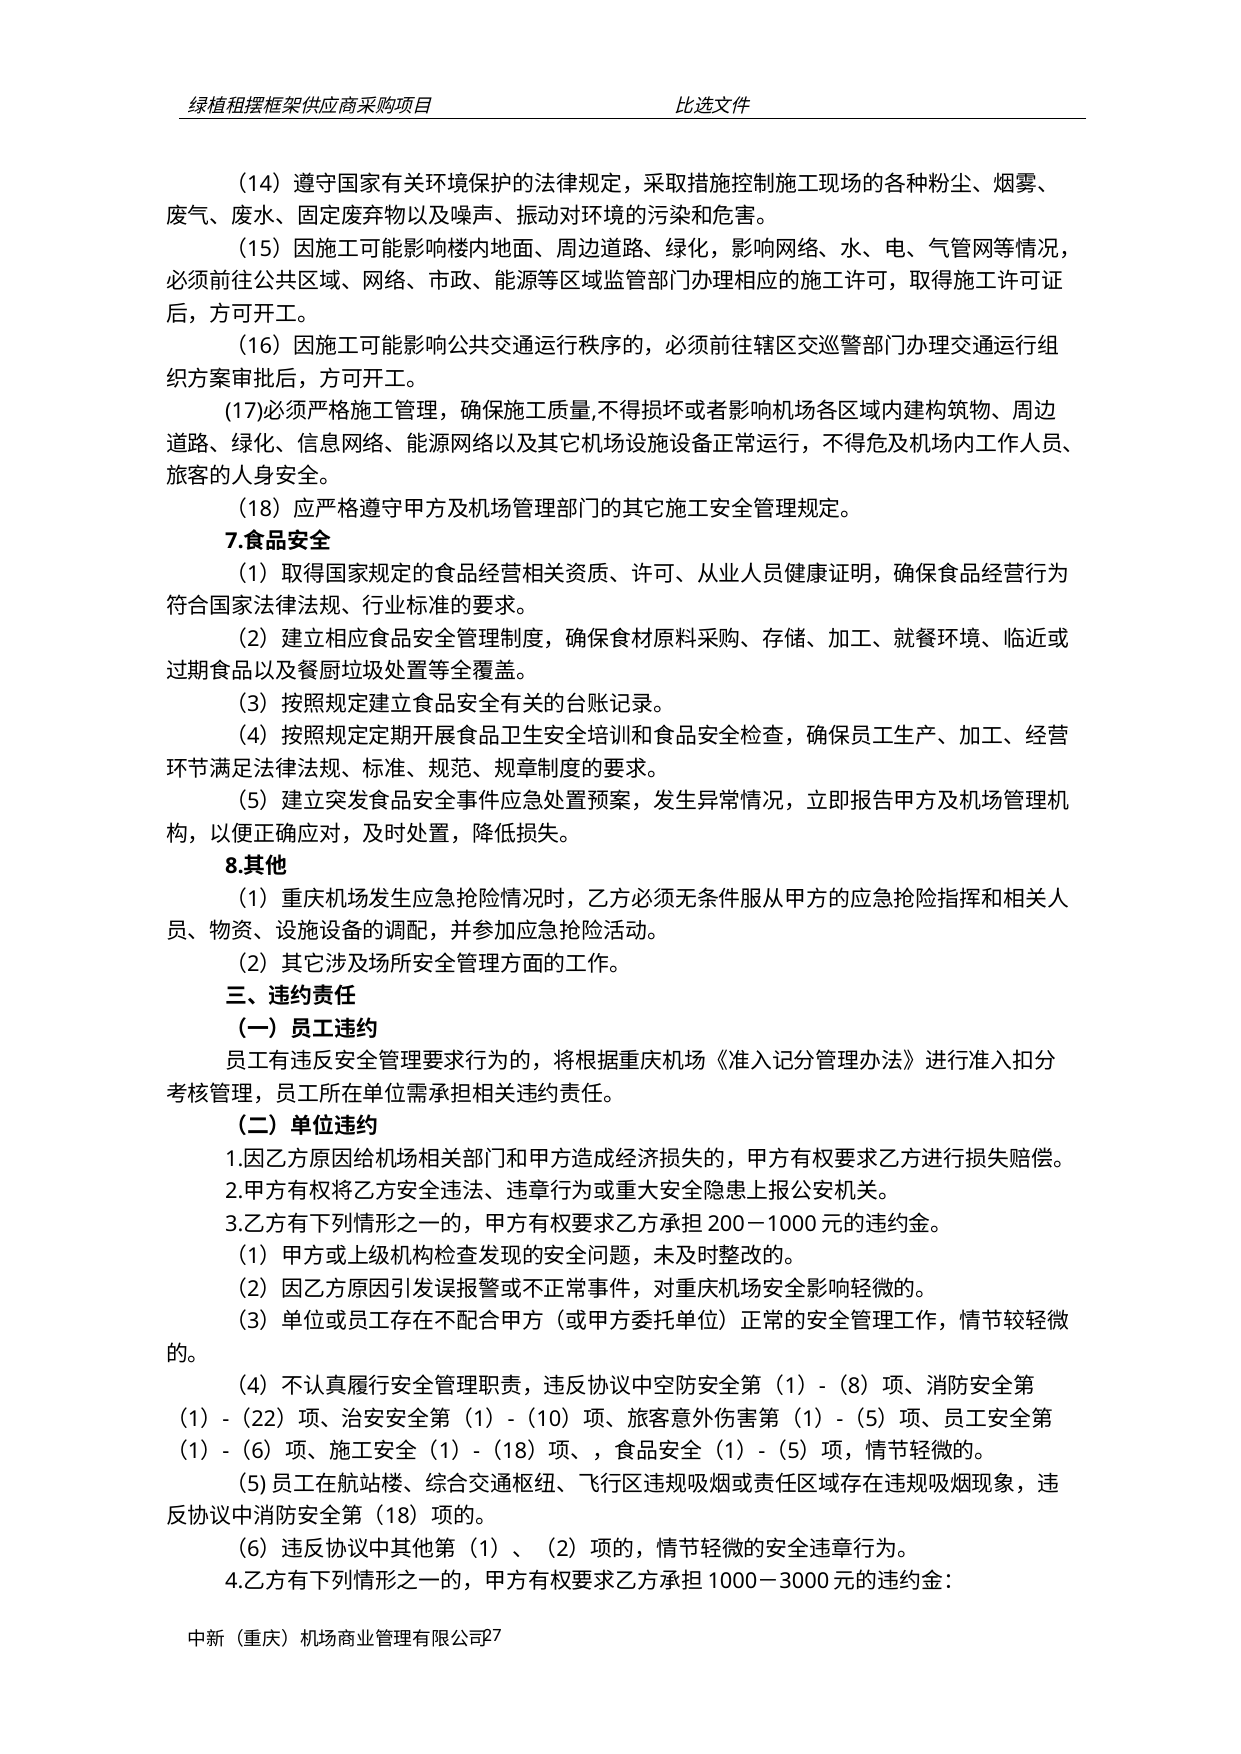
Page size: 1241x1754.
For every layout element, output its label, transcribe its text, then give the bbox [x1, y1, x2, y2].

text （14）遵守国家有关环境保护的法律规定，采取措施控制施工现场的各种粉尘、烟雾、废气、废水、固定废弃物以及噪声、振动对环境的污染和危害。 [166, 165, 1078, 230]
text （一）员工违约 [166, 1010, 1078, 1043]
text 员工有违反安全管理要求行为的，将根据重庆机场《准入记分管理办法》进行准入扣分考核管理，员工所在单位需承担相关违约责任。 [166, 1043, 1078, 1108]
text （4）不认真履行安全管理职责，违反协议中空防安全第（1）-（8）项、消防安全第（1）-（22）项、治安安全第（1）-（10）项、旅客意外伤害第（1）-（5）项、员工安全第（1）-（6）项、施工安全（1）-（18）项、，食品安全（1）-（5）项，情节轻微的。 [166, 1368, 1078, 1465]
text 2.甲方有权将乙方安全违法、违章行为或重大安全隐患上报公安机关。 [166, 1173, 1078, 1205]
text （3）单位或员工存在不配合甲方（或甲方委托单位）正常的安全管理工作，情节较轻微的。 [166, 1303, 1078, 1368]
text （5) 员工在航站楼、综合交通枢纽、飞行区违规吸烟或责任区域存在违规吸烟现象，违反协议中消防安全第（18）项的。 [166, 1465, 1078, 1530]
text （3）按照规定建立食品安全有关的台账记录。 [166, 685, 1078, 718]
text （1）重庆机场发生应急抢险情况时，乙方必须无条件服从甲方的应急抢险指挥和相关人员、物资、设施设备的调配，并参加应急抢险活动。 [166, 880, 1078, 945]
text （1）甲方或上级机构检查发现的安全问题，未及时整改的。 [166, 1238, 1078, 1270]
text （2）因乙方原因引发误报警或不正常事件，对重庆机场安全影响轻微的。 [166, 1270, 1078, 1303]
text （6）违反协议中其他第（1）、（2）项的，情节轻微的安全违章行为。 [166, 1530, 1078, 1563]
text （2）建立相应食品安全管理制度，确保食材原料采购、存储、加工、就餐环境、临近或过期食品以及餐厨垃圾处置等全覆盖。 [166, 620, 1078, 685]
text （1）取得国家规定的食品经营相关资质、许可、从业人员健康证明，确保食品经营行为符合国家法律法规、行业标准的要求。 [166, 555, 1078, 620]
text （16）因施工可能影响公共交通运行秩序的，必须前往辖区交巡警部门办理交通运行组织方案审批后，方可开工。 [166, 328, 1078, 393]
text 4.乙方有下列情形之一的，甲方有权要求乙方承担1000－3000元的违约金： [166, 1563, 1078, 1595]
text （2）其它涉及场所安全管理方面的工作。 [166, 945, 1078, 978]
text （4）按照规定定期开展食品卫生安全培训和食品安全检查，确保员工生产、加工、经营环节满足法律法规、标准、规范、规章制度的要求。 [166, 718, 1078, 783]
text （15）因施工可能影响楼内地面、周边道路、绿化，影响网络、水、电、气管网等情况，必须前往公共区域、网络、市政、能源等区域监管部门办理相应的施工许可，取得施工许可证后，方可开工。 [166, 230, 1078, 328]
text 三、违约责任 [166, 978, 1078, 1010]
text （二）单位违约 [166, 1108, 1078, 1140]
text 1.因乙方原因给机场相关部门和甲方造成经济损失的，甲方有权要求乙方进行损失赔偿。 [166, 1140, 1078, 1173]
text 7.食品安全 [166, 523, 1078, 555]
text (17)必须严格施工管理，确保施工质量,不得损坏或者影响机场各区域内建构筑物、周边道路、绿化、信息网络、能源网络以及其它机场设施设备正常运行，不得危及机场内工作人员、旅客的人身安全。 [166, 393, 1078, 490]
text （18）应严格遵守甲方及机场管理部门的其它施工安全管理规定。 [166, 490, 1078, 523]
text 8.其他 [166, 848, 1078, 880]
text （5）建立突发食品安全事件应急处置预案，发生异常情况，立即报告甲方及机场管理机构，以便正确应对，及时处置，降低损失。 [166, 783, 1078, 848]
text 3.乙方有下列情形之一的，甲方有权要求乙方承担200－1000元的违约金。 [166, 1205, 1078, 1238]
